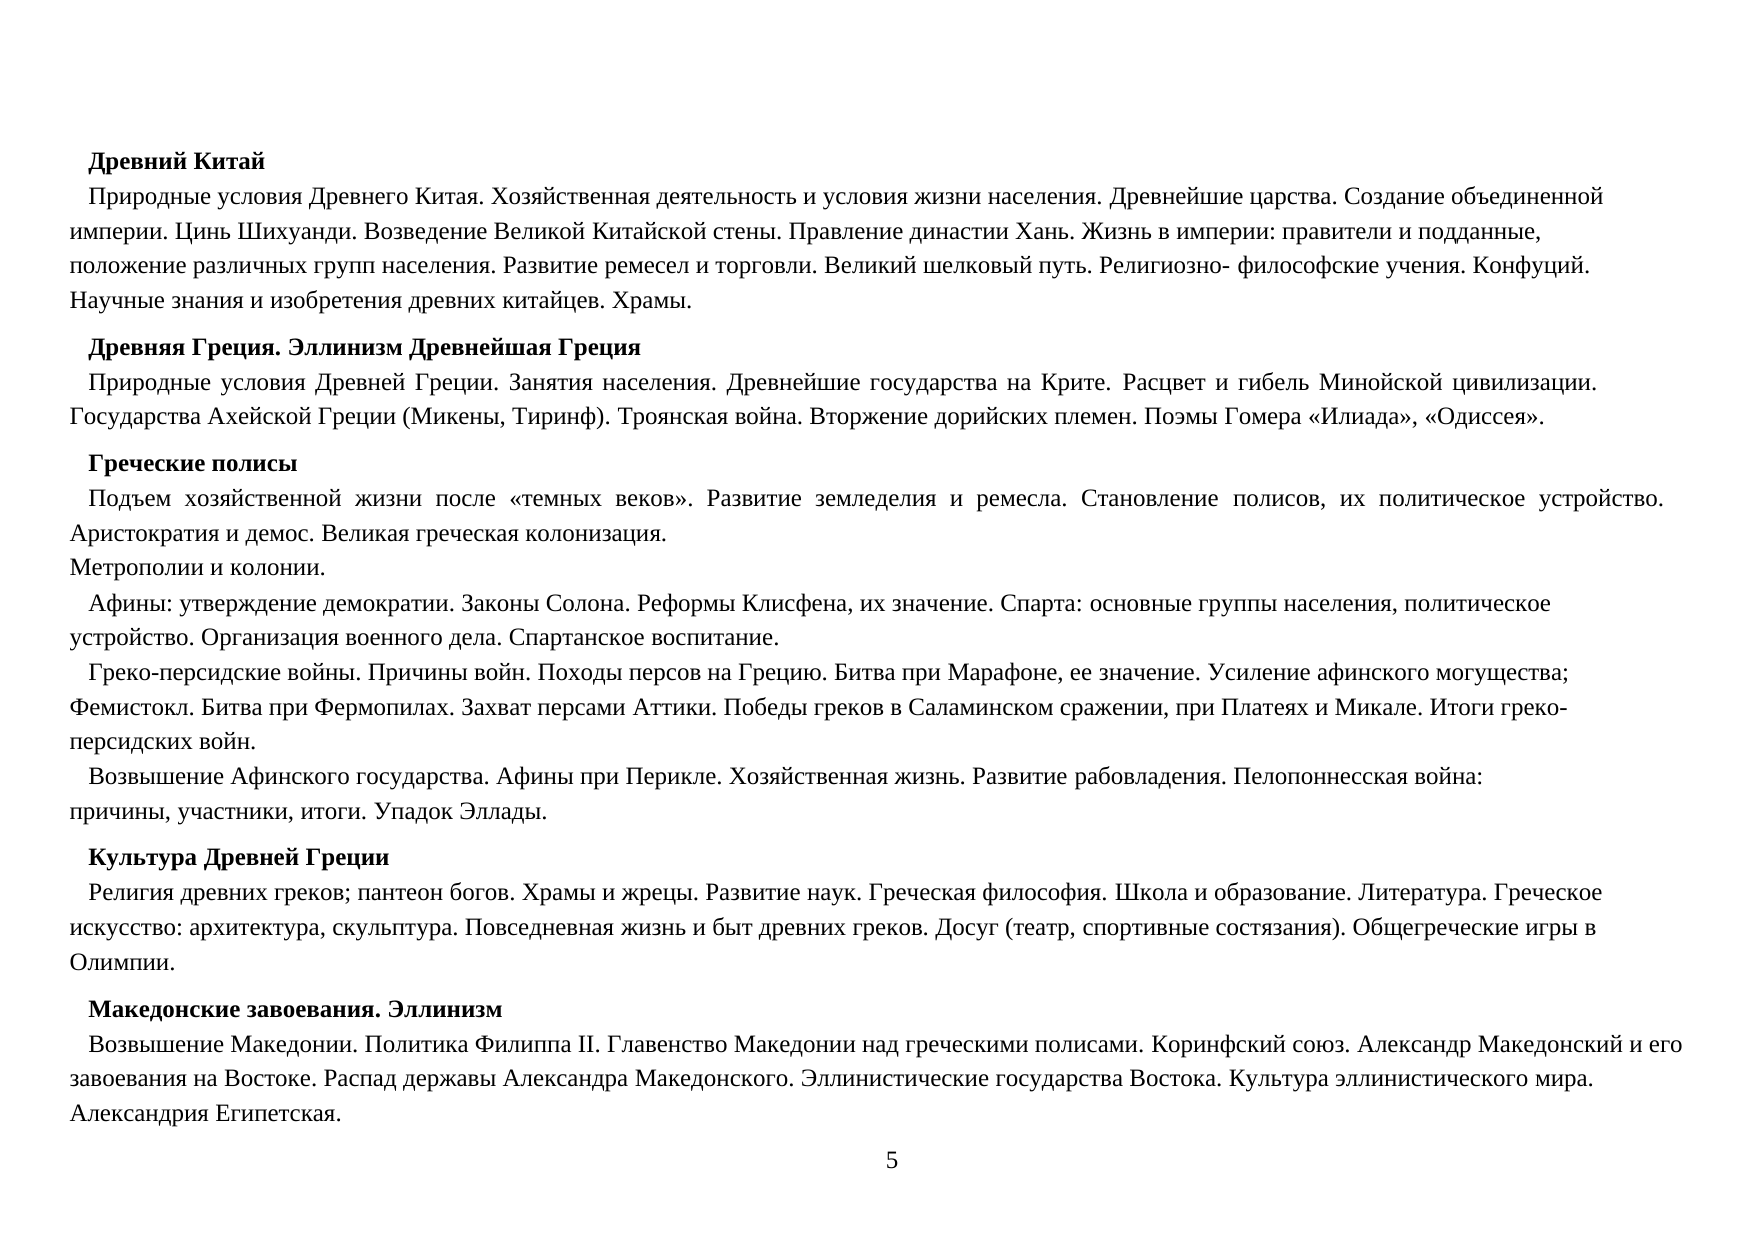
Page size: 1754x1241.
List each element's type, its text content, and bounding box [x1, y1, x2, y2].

subtitle Македонские завоевания. Эллинизм [88, 994, 1696, 1022]
text Религия древних греков; пантеон богов. Храмы и жрецы. Развитие наук. Греческая философия. Школа и образование. Литература. Греческое искусство: архитектура, скульптура. Повседневная жизнь и быт древних греков. Досуг (театр, спортивные состязания). Общегреческие игры в Олимпии. [69, 877, 1672, 976]
text Метрополии и колонии. [69, 553, 1696, 581]
subtitle 5 [88, 1145, 1696, 1174]
text Природные условия Древней Греции. Занятия населения. Древнейшие государства на Крите. Расцвет и гибель Минойской цивилизации. Государства Ахейской Греции (Микены, Тиринф). Троянская война. Вторжение дорийских племен. Поэмы Гомера «Илиада», «Одиссея». [69, 367, 1598, 430]
subtitle Древний Китай [88, 146, 1696, 175]
subtitle Культура Древней Греции [88, 842, 1696, 871]
text Возвышение Македонии. Политика Филиппа II. Главенство Македонии над греческими полисами. Коринфский союз. Александр Македонский и его завоевания на Востоке. Распад державы Александра Македонского. Эллинистические государства Востока. Культура эллинистического мира. [69, 1029, 1696, 1092]
text Возвышение Афинского государства. Афины при Перикле. Хозяйственная жизнь. Развитие рабовладения. Пелопоннесская война: причины, участники, итоги. Упадок Эллады. [69, 761, 1584, 824]
text Греко-персидские войны. Причины войн. Походы персов на Грецию. Битва при Марафоне, ее значение. Усиление афинского могущества; Фемистокл. Битва при Фермопилах. Захват персами Аттики. Победы греков в Саламинском сражении, при Платеях и Микале. Итоги греко-персидских войн. [69, 657, 1645, 755]
text Афины: утверждение демократии. Законы Солона. Реформы Клисфена, их значение. Спарта: основные группы населения, политическое устройство. Организация военного дела. Спартанское воспитание. [69, 588, 1629, 651]
subtitle Греческие полисы [88, 448, 1696, 477]
text Подъем хозяйственной жизни после «темных веков». Развитие земледелия и ремесла. Становление полисов, их политическое устройство. Аристократия и демос. Великая греческая колонизация. [69, 483, 1664, 547]
text Природные условия Древнего Китая. Хозяйственная деятельность и условия жизни населения. Древнейшие царства. Создание объединенной империи. Цинь Шихуанди. Возведение Великой Китайской стены. Правление династии Хань. Жизнь в империи: правители и подданные, положение различных групп населения. Развитие ремесел и торговли. Великий шелковый путь. Религиозно- философские учения. Конфуций. Научные знания и изобретения древних китайцев. Храмы. [69, 181, 1659, 314]
text Александрия Египетская. [69, 1098, 1696, 1127]
subtitle Древняя Греция. Эллинизм Древнейшая Греция [88, 332, 917, 361]
